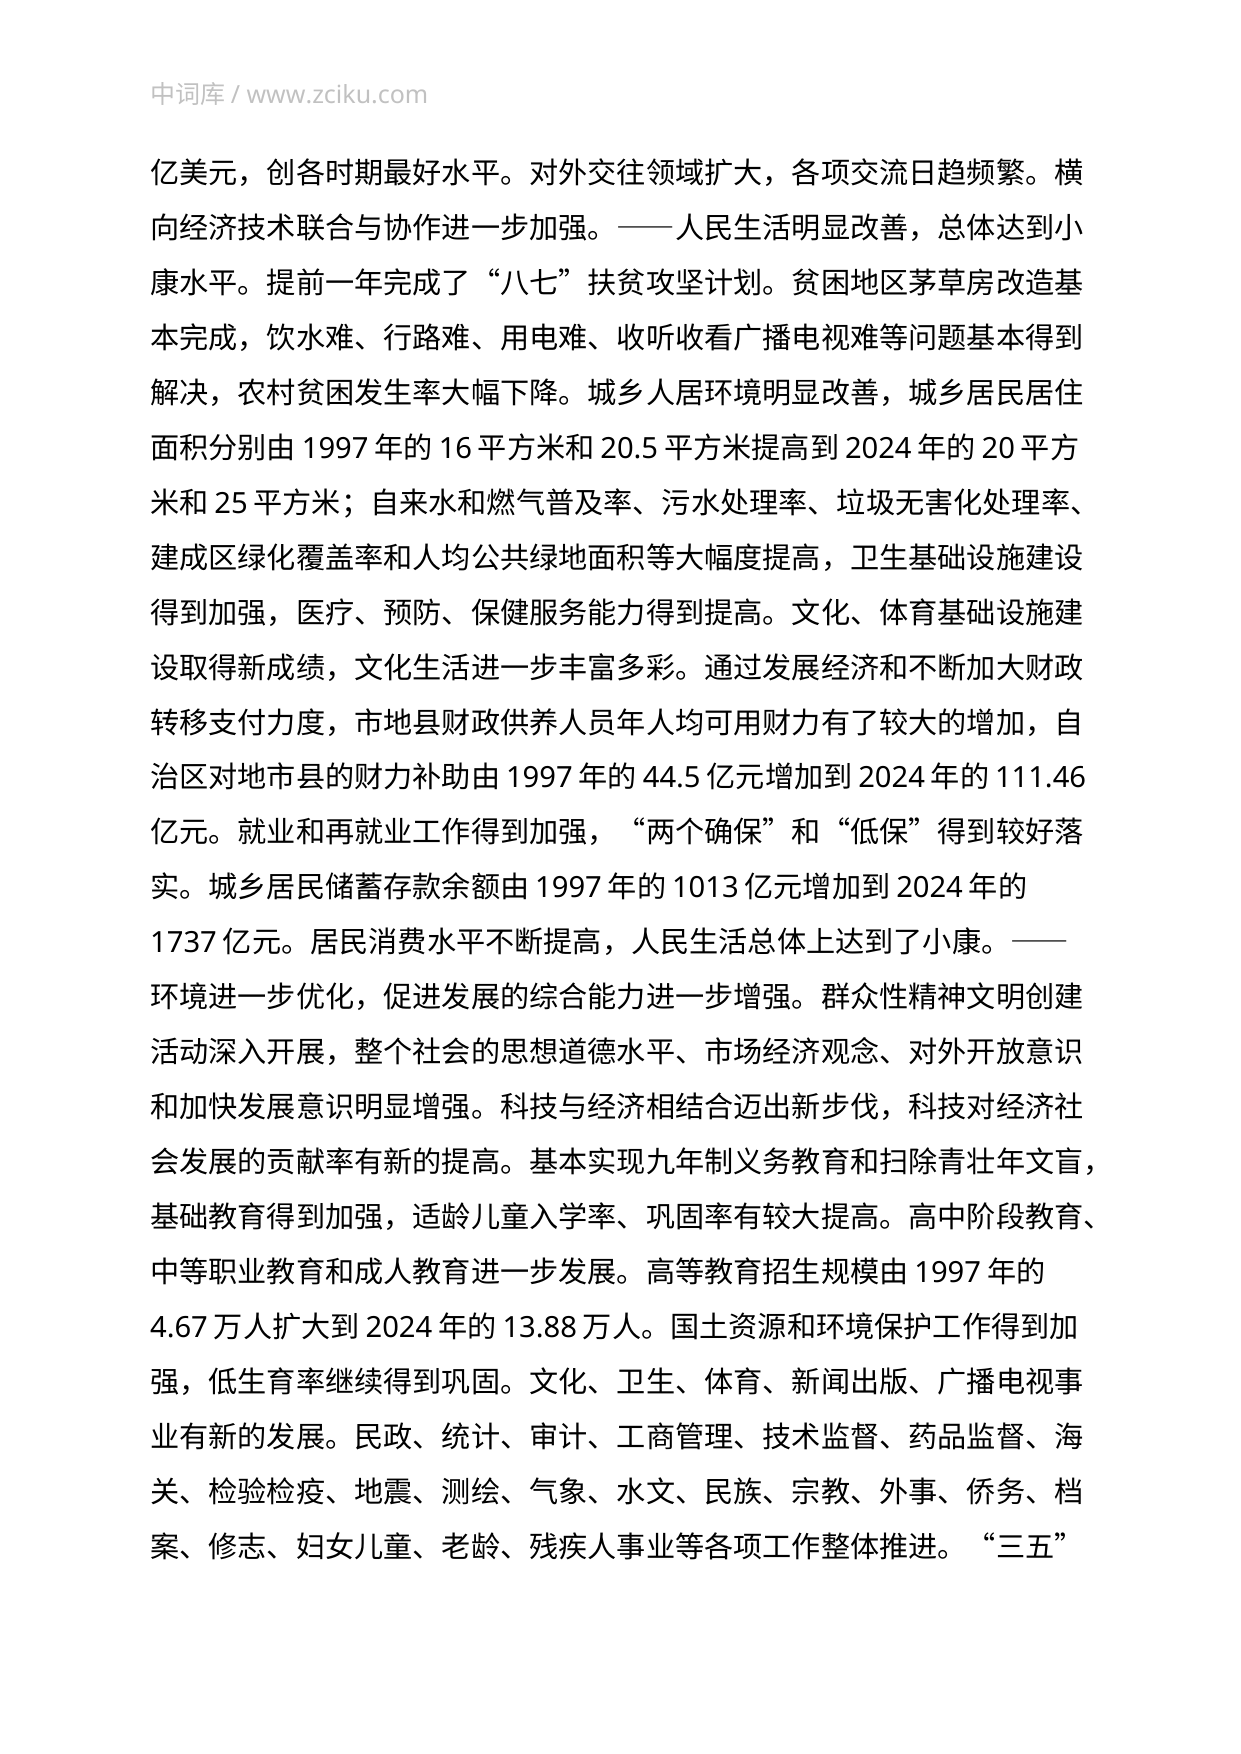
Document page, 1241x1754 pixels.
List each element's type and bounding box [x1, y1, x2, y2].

text [150, 150, 1090, 1565]
